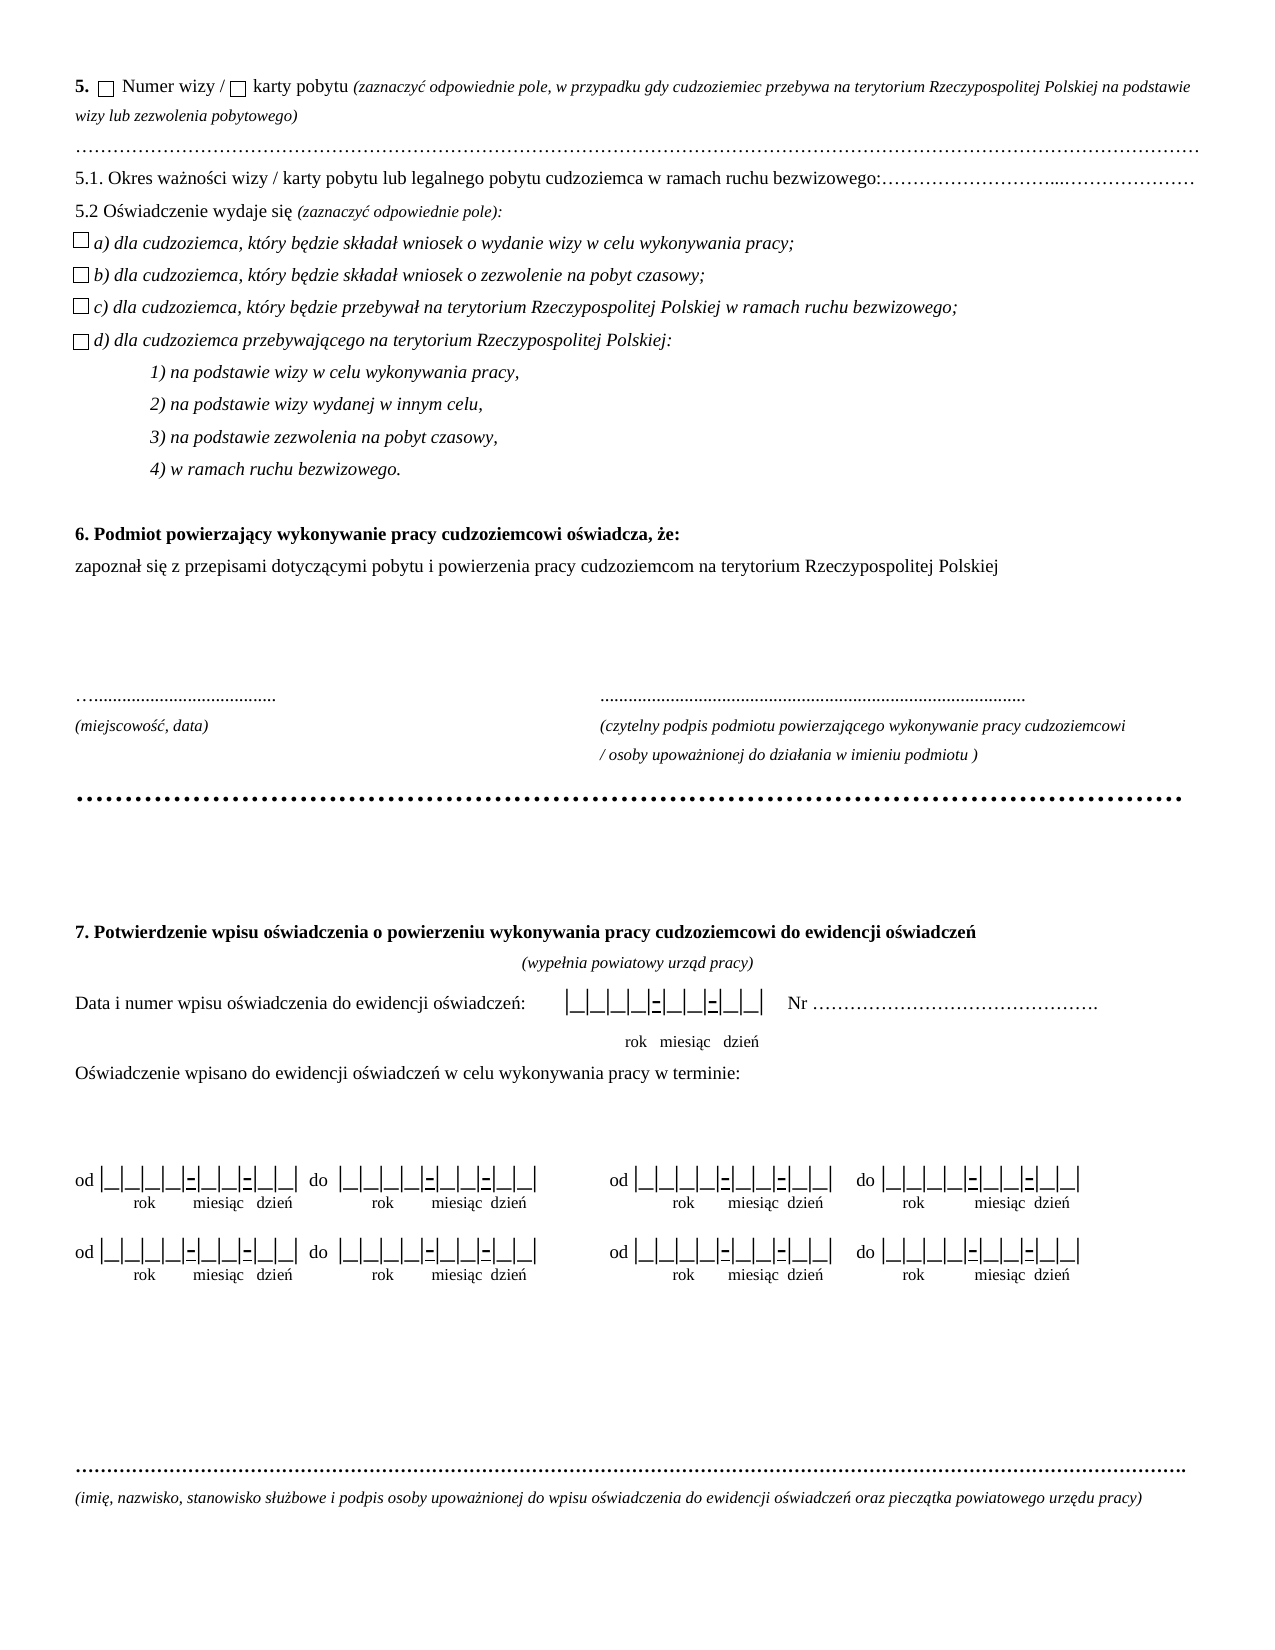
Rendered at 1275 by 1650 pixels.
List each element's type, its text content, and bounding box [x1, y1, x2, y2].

text b) dla cudzoziemca, który będzie składał wniosek o zezwolenie na pobyt czasowy; [75, 264, 1200, 286]
text (imię, nazwisko, stanowisko służbowe i podpis osoby upoważnionej do wpisu oświadczenia do ewidencji oświadczeń oraz pieczątka powiatowego urzędu pracy) [75, 1487, 1200, 1507]
text 6. Podmiot powierzający wykonywanie pracy cudzoziemcowi oświadcza, że: [75, 522, 1200, 544]
text od |_|_|_|_|-|_|_|-|_|_| do |_|_|_|_|-|_|_|-|_|_| od |_|_|_|_|-|_|_|-|_|_| do |_|_|_|_|-|_|_|-|_|_| [75, 1159, 1200, 1192]
text ……………………………………………………………………………………………………………………………………………………………. [75, 1416, 1200, 1477]
text …………………………………………………………………………………………………… [75, 774, 1200, 807]
text rok miesiąc dzień rok miesiąc dzień rok miesiąc dzień rok miesiąc dzień [75, 1192, 1200, 1212]
text 1) na podstawie wizy w celu wykonywania pracy, [75, 361, 1200, 382]
text 5.1. Okres ważności wizy / karty pobytu lub legalnego pobytu cudzoziemca w ramach ruchu bezwizowego:………………………...………………… [75, 167, 1200, 189]
text Oświadczenie wpisano do ewidencji oświadczeń w celu wykonywania pracy w terminie: [75, 1062, 1200, 1084]
text rok miesiąc dzień rok miesiąc dzień rok miesiąc dzień rok miesiąc dzień [75, 1264, 1200, 1283]
text …....................................... ........................................................................................... [75, 684, 1200, 705]
text 7. Potwierdzenie wpisu oświadczenia o powierzeniu wykonywania pracy cudzoziemcowi do ewidencji oświadczeń [75, 921, 1200, 942]
text 3) na podstawie zezwolenia na pobyt czasowy, [75, 426, 1200, 447]
text a) dla cudzoziemca, który będzie składał wniosek o wydanie wizy w celu wykonywania pracy; [75, 232, 1200, 253]
text ……………………………………………………………………………………………………………………………………………………………… [75, 135, 1200, 156]
text od |_|_|_|_|-|_|_|-|_|_| do |_|_|_|_|-|_|_|-|_|_| od |_|_|_|_|-|_|_|-|_|_| do |_|_|_|_|-|_|_|-|_|_| [75, 1231, 1200, 1264]
text / osoby upoważnionej do działania w imieniu podmiotu ) [525, 745, 1200, 764]
text 5. Numer wizy / karty pobytu (zaznaczyć odpowiednie pole, w przypadku gdy cudzoziemiec przebywa na terytorium Rzeczypospolitej Polskiej na podstawie wizy lub zezwolenia pobytowego) [75, 75, 1200, 125]
text (wypełnia powiatowy urząd pracy) [75, 953, 1200, 972]
text (miejscowość, data) (czytelny podpis podmiotu powierzającego wykonywanie pracy cudzoziemcowi [75, 716, 1200, 735]
text 2) na podstawie wizy wydanej w innym celu, [75, 393, 1200, 415]
text Data i numer wpisu oświadczenia do ewidencji oświadczeń: |_|_|_|_|-|_|_|-|_|_| Nr ………………………………………. [75, 982, 1200, 1015]
text rok miesiąc dzień [75, 1032, 1200, 1051]
text 4) w ramach ruchu bezwizowego. [75, 458, 1200, 479]
text 5.2 Oświadczenie wydaje się (zaznaczyć odpowiednie pole): [75, 199, 1200, 221]
text d) dla cudzoziemca przebywającego na terytorium Rzeczypospolitej Polskiej: [75, 329, 1200, 350]
text c) dla cudzoziemca, który będzie przebywał na terytorium Rzeczypospolitej Polskiej w ramach ruchu bezwizowego; [75, 296, 1200, 318]
text zapoznał się z przepisami dotyczącymi pobytu i powierzenia pracy cudzoziemcom na terytorium Rzeczypospolitej Polskiej [75, 555, 1200, 576]
